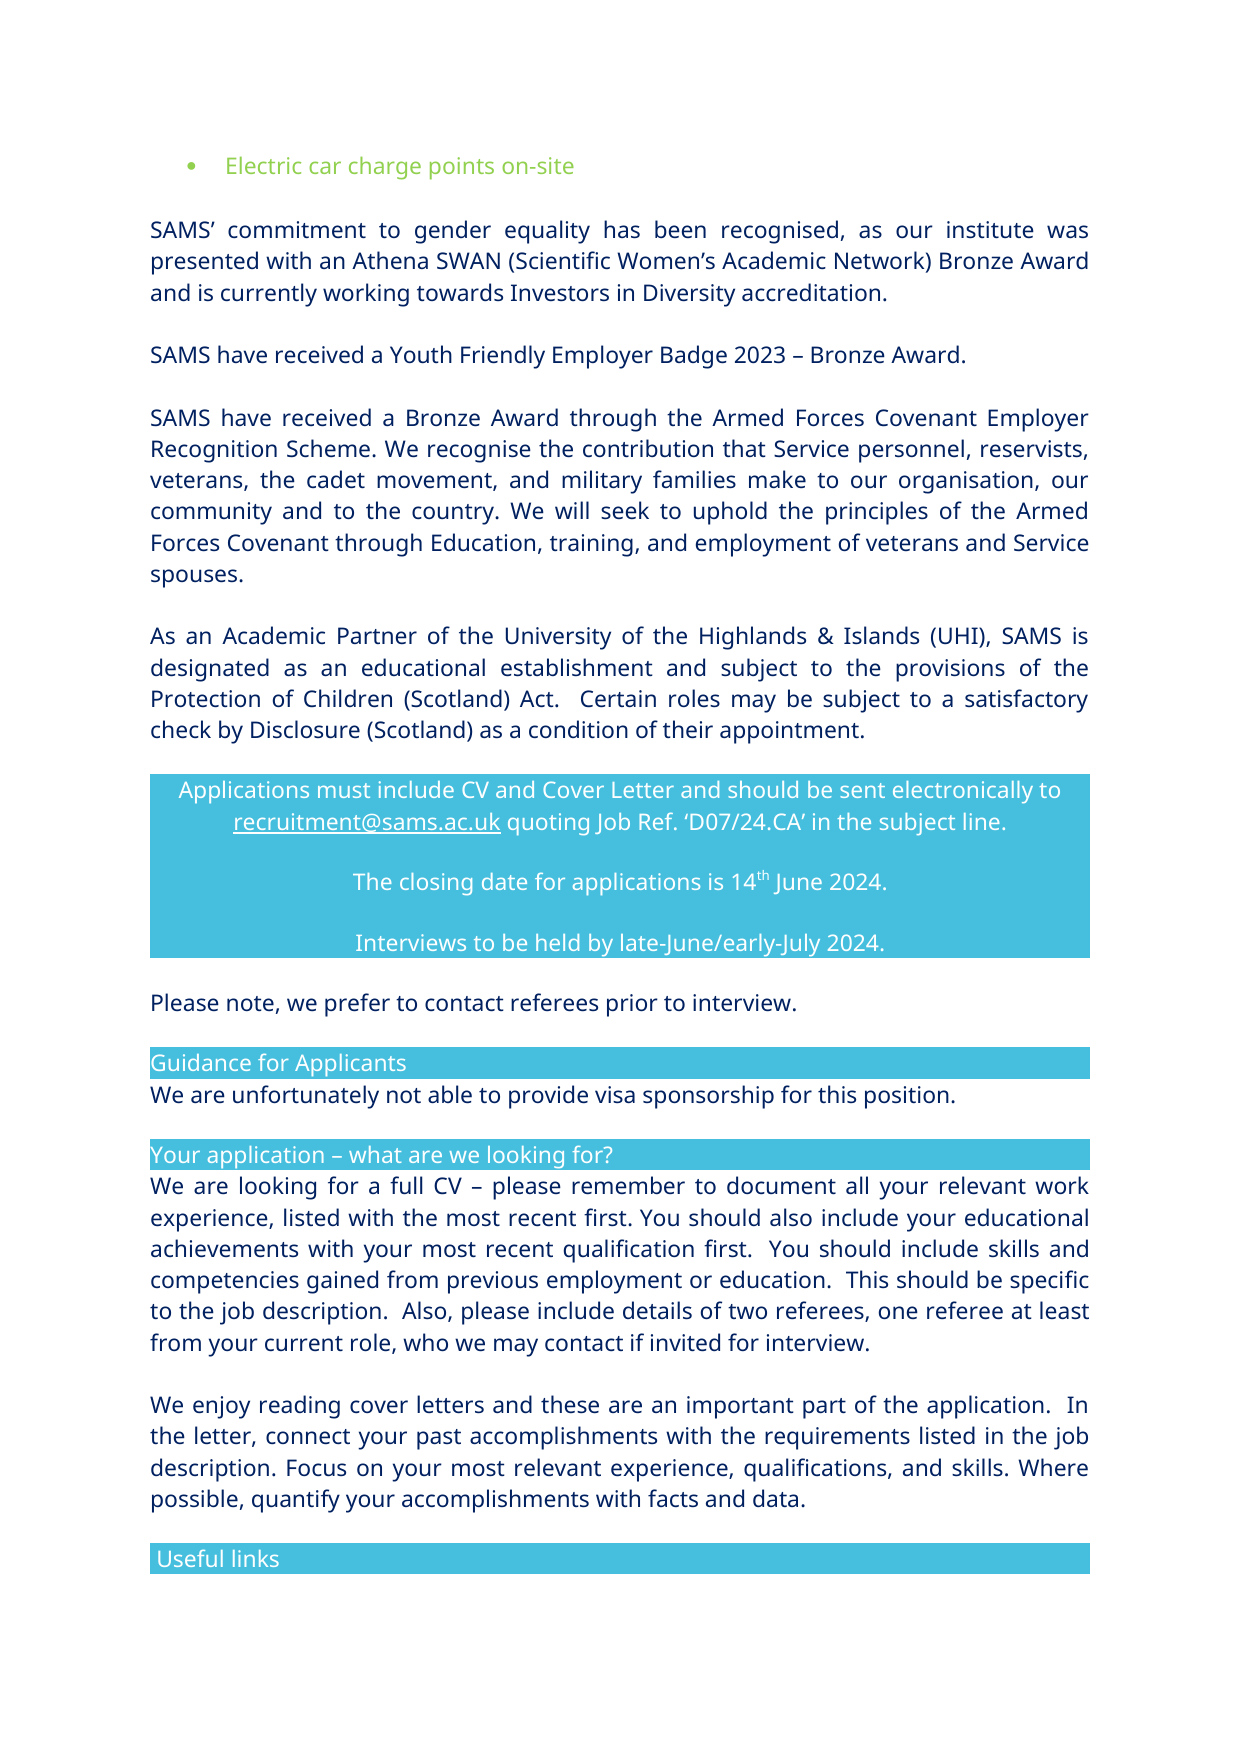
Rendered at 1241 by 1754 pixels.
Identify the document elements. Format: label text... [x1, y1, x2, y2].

text SAMS have received a Youth Friendly Employer Badge 2023 – Bronze Award. [150, 339, 1090, 370]
text Useful links [150, 1543, 1090, 1574]
text Applications must include CV and Cover Letter and should be sent electronically to recruitment@sams.ac.uk quoting Job Ref. ‘D07/24.CA’ in the subject line. [150, 774, 1090, 837]
list Electric car charge points on-site [187, 150, 1090, 181]
text Your application – what are we looking for? [150, 1139, 1090, 1170]
text Interviews to be held by late-June/early-July 2024. [150, 927, 1090, 958]
text We enjoy reading cover letters and these are an important part of the application. In the letter, connect your past accomplishments with the requirements listed in the job description. Focus on your most relevant experience, qualifications, and skills. Where possible, quantify your accomplishments with facts and data. [150, 1389, 1090, 1514]
text Guidance for Applicants [150, 1047, 1090, 1079]
text As an Academic Partner of the University of the Highlands & Islands (UHI), SAMS is designated as an educational establishment and subject to the provisions of the Protection of Children (Scotland) Act. Certain roles may be subject to a satisfactory check by Disclosure (Scotland) as a condition of their appointment. [150, 620, 1090, 745]
text Please note, we prefer to contact referees prior to interview. [150, 987, 1090, 1018]
text We are unfortunately not able to provide visa sponsorship for this position. [150, 1079, 1090, 1110]
text The closing date for applications is 14th June 2024. [150, 866, 1090, 897]
text SAMS have received a Bronze Award through the Armed Forces Covenant Employer Recognition Scheme. We recognise the contribution that Service personnel, reservists, veterans, the cadet movement, and military families make to our organisation, our community and to the country. We will seek to uphold the principles of the Armed Forces Covenant through Education, training, and employment of veterans and Service spouses. [150, 402, 1090, 589]
text We are looking for a full CV – please remember to document all your relevant work experience, listed with the most recent first. You should also include your educational achievements with your most recent qualification first. You should include skills and competencies gained from previous employment or education. This should be specific to the job description. Also, please include details of two referees, one referee at least from your current role, who we may contact if invited for interview. [150, 1170, 1090, 1358]
text SAMS’ commitment to gender equality has been recognised, as our institute was presented with an Athena SWAN (Scientific Women’s Academic Network) Bronze Award and is currently working towards Investors in Diversity accreditation. [150, 214, 1090, 308]
